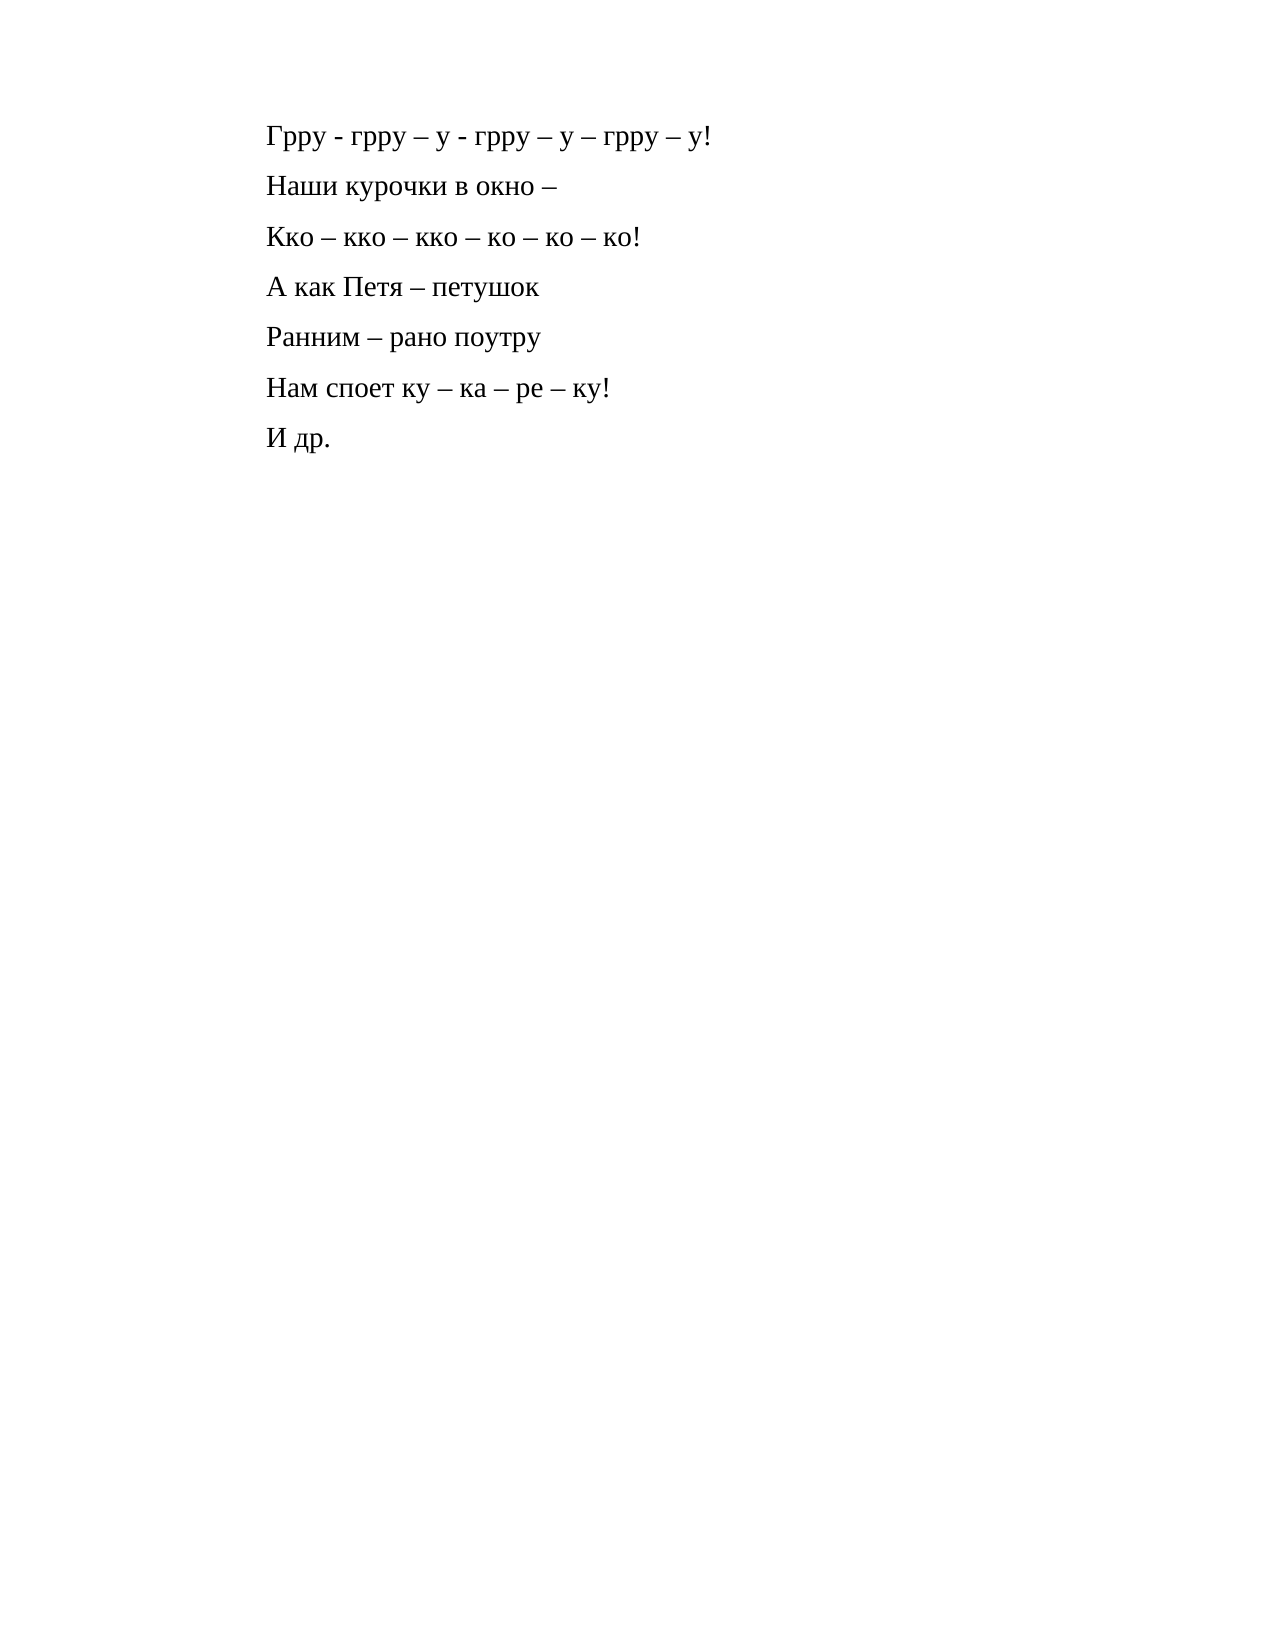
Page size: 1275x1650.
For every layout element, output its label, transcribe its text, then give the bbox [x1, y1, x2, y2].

text И др. [177, 420, 1186, 453]
text Кко – кко – кко – ко – ко – ко! [177, 219, 1186, 252]
text Ранним – рано поутру [177, 319, 1186, 353]
text Наши курочки в окно – [177, 168, 1186, 202]
text Нам споет ку – ка – ре – ку! [177, 370, 1186, 403]
text А как Петя – петушок [177, 269, 1186, 303]
text Грру - грру – у - грру – у – грру – у! [177, 118, 1186, 152]
